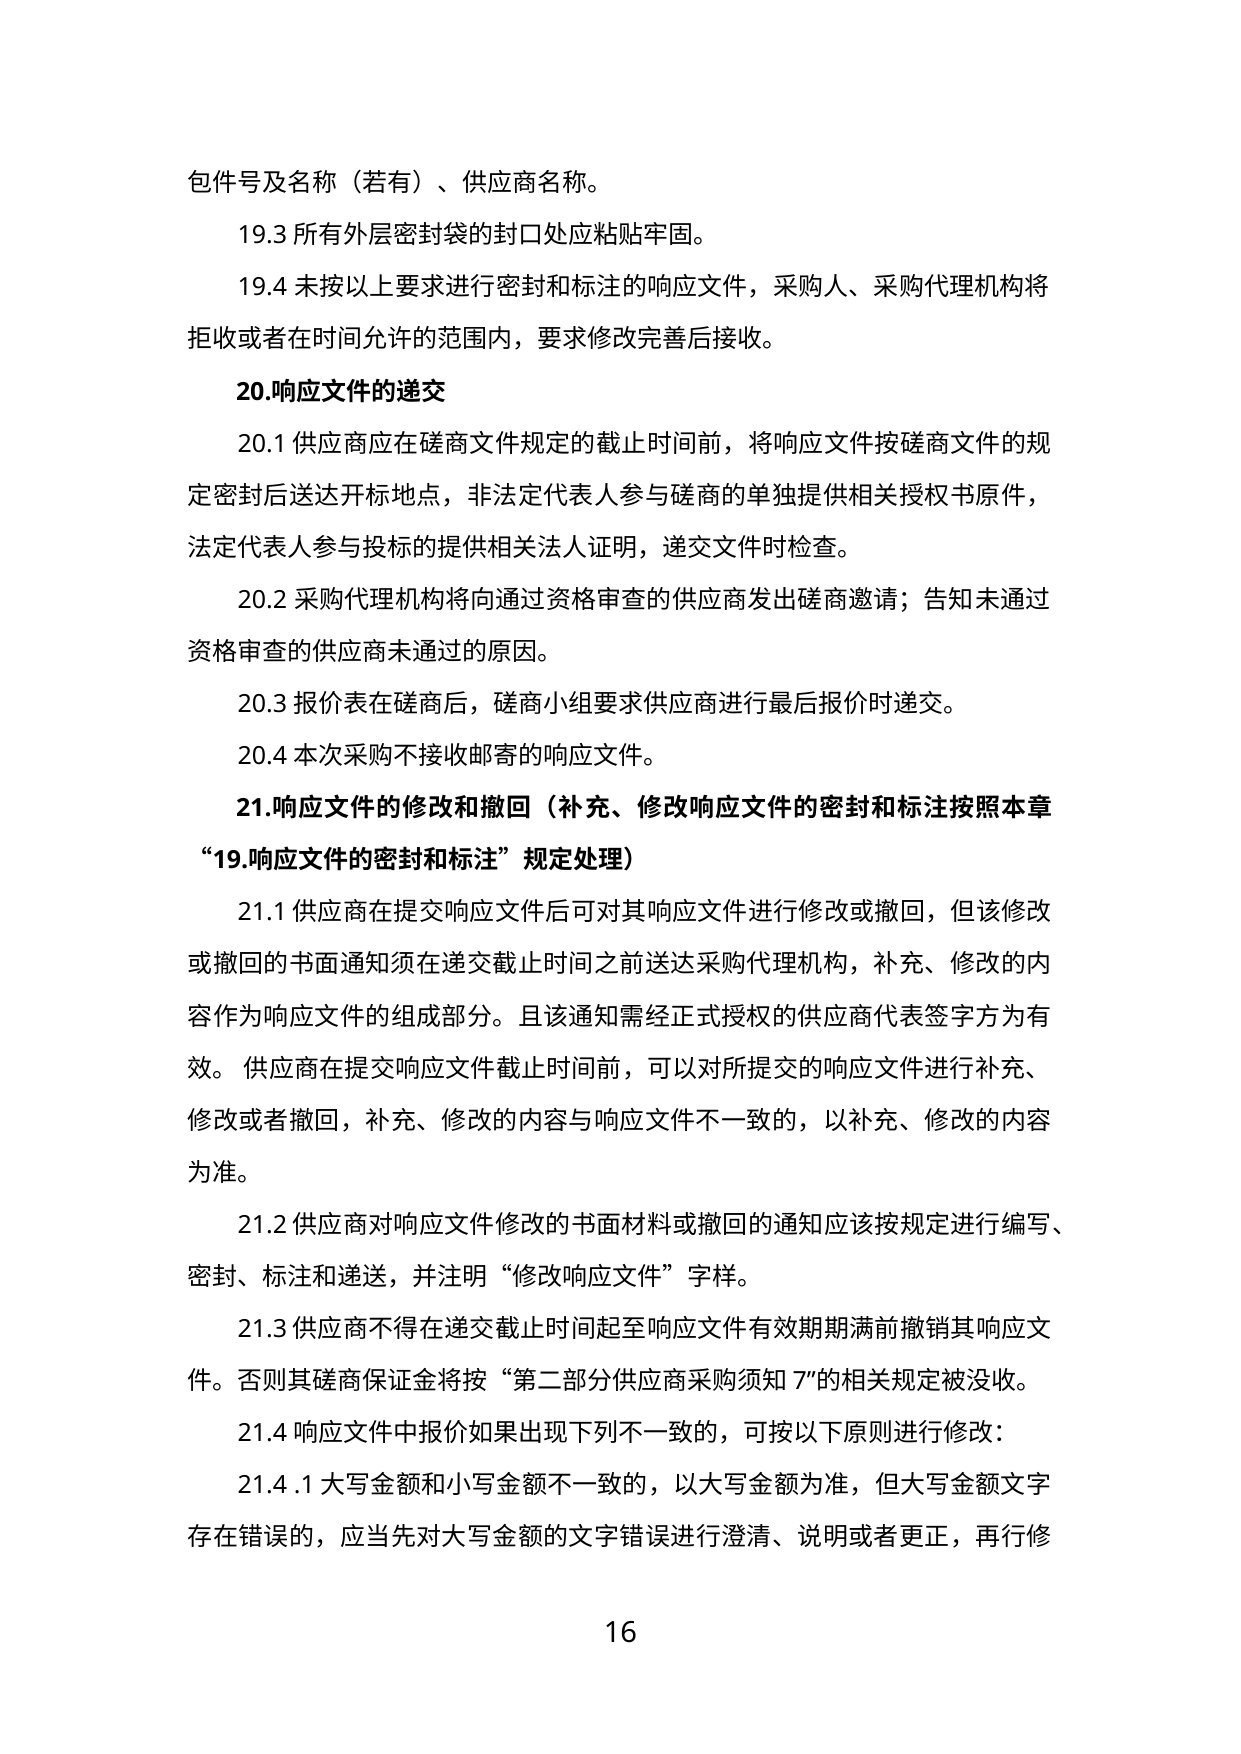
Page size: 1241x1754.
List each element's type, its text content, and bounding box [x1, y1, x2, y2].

text 20.2 采购代理机构将向通过资格审查的供应商发出磋商邀请；告知未通过资格审查的供应商未通过的原因。 [187, 567, 1053, 671]
text 21.响应文件的修改和撤回（补充、修改响应文件的密封和标注按照本章“19.响应文件的密封和标注”规定处理） [187, 775, 1053, 879]
text 21.1供应商在提交响应文件后可对其响应文件进行修改或撤回，但该修改或撤回的书面通知须在递交截止时间之前送达采购代理机构，补充、修改的内容作为响应文件的组成部分。且该通知需经正式授权的供应商代表签字方为有效。 供应商在提交响应文件截止时间前，可以对所提交的响应文件进行补充、修改或者撤回，补充、修改的内容与响应文件不一致的，以补充、修改的内容为准。 [187, 879, 1053, 1192]
text 19.4 未按以上要求进行密封和标注的响应文件，采购人、采购代理机构将拒收或者在时间允许的范围内，要求修改完善后接收。 [187, 254, 1053, 358]
text 19.3 所有外层密封袋的封口处应粘贴牢固。 [187, 202, 1053, 254]
text 20.4 本次采购不接收邮寄的响应文件。 [187, 723, 1053, 775]
text 21.4 响应文件中报价如果出现下列不一致的，可按以下原则进行修改： [187, 1400, 1053, 1452]
text 20.3 报价表在磋商后，磋商小组要求供应商进行最后报价时递交。 [187, 671, 1053, 723]
text 21.3供应商不得在递交截止时间起至响应文件有效期期满前撤销其响应文件。否则其磋商保证金将按“第二部分供应商采购须知7”的相关规定被没收。 [187, 1296, 1053, 1400]
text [187, 150, 1053, 202]
text 21.2供应商对响应文件修改的书面材料或撤回的通知应该按规定进行编写、密封、标注和递送，并注明“修改响应文件”字样。 [187, 1192, 1053, 1296]
text 20.1供应商应在磋商文件规定的截止时间前，将响应文件按磋商文件的规定密封后送达开标地点，非法定代表人参与磋商的单独提供相关授权书原件，法定代表人参与投标的提供相关法人证明，递交文件时检查。 [187, 410, 1053, 567]
text 20.响应文件的递交 [187, 358, 1053, 410]
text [187, 1452, 1053, 1556]
